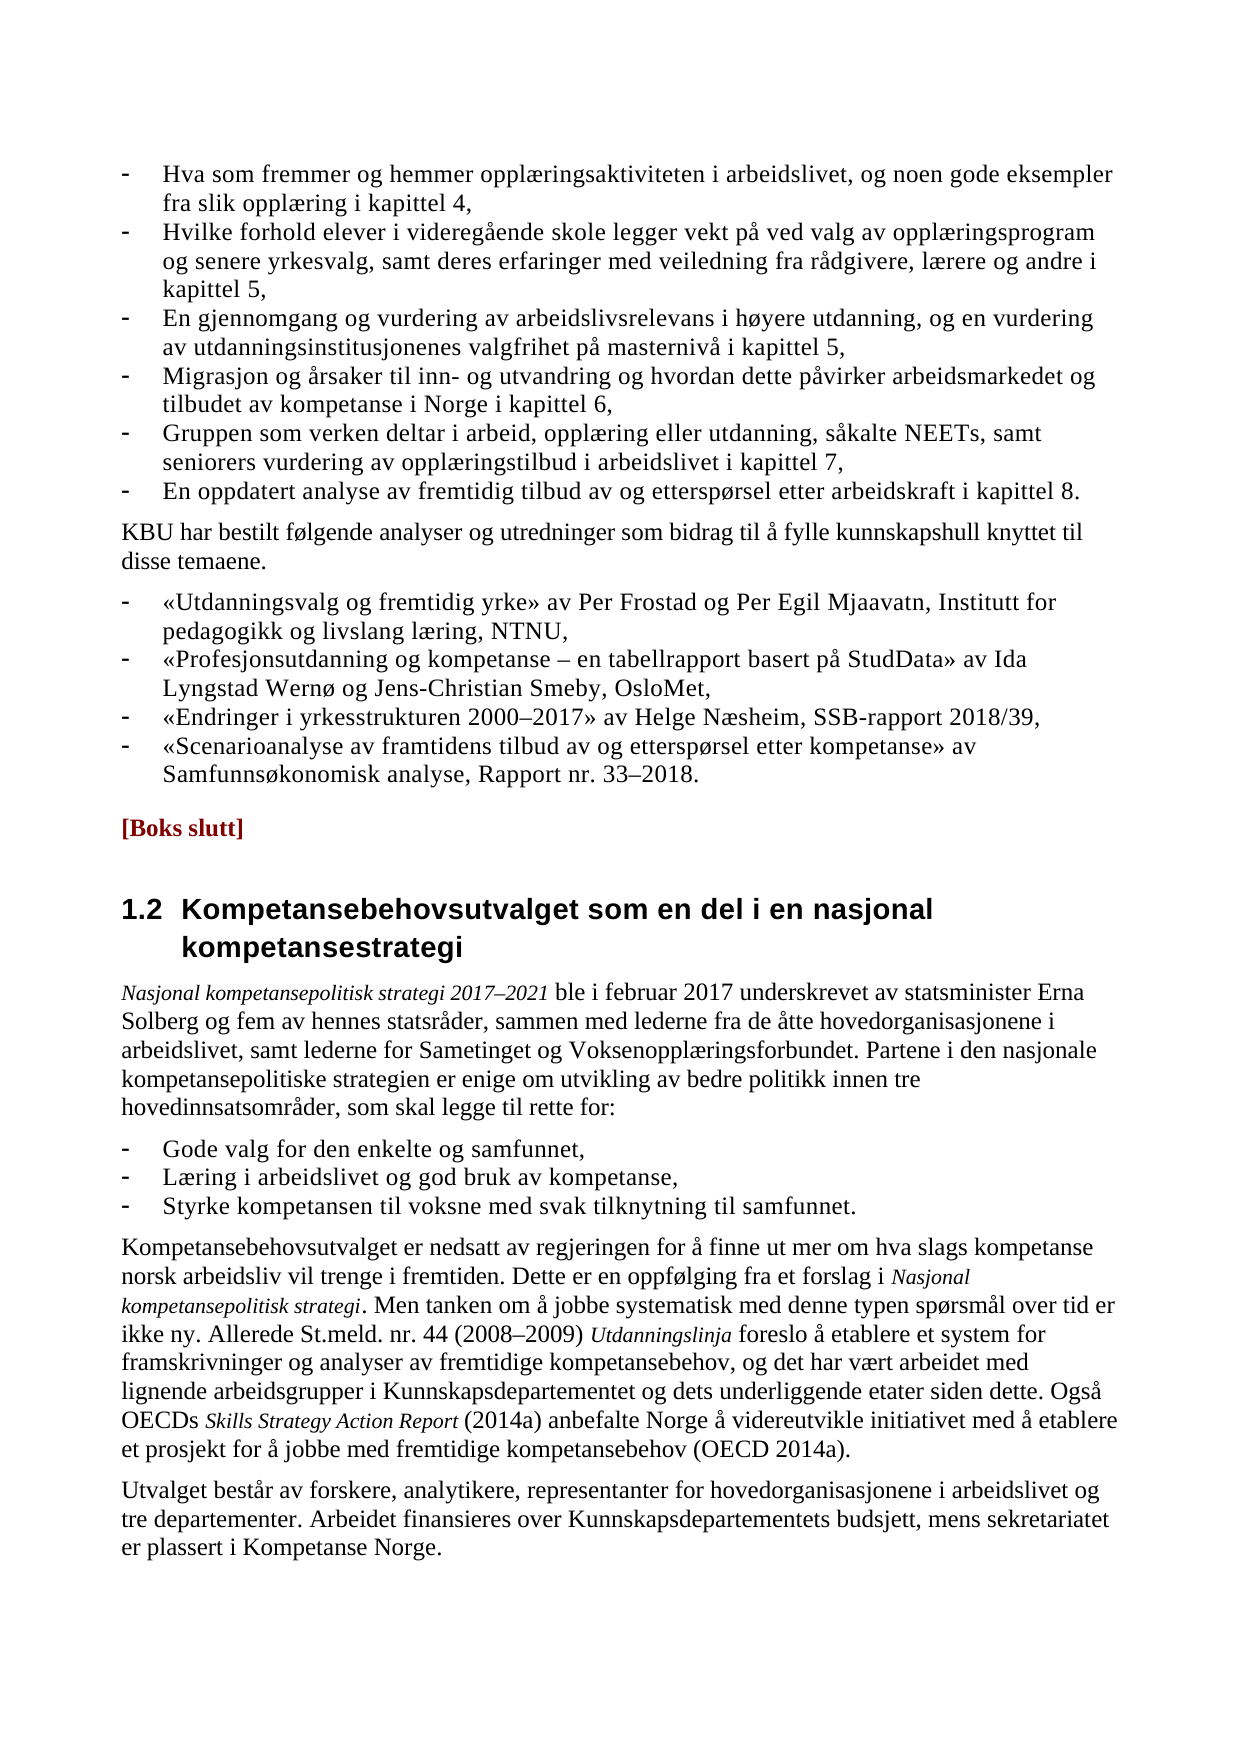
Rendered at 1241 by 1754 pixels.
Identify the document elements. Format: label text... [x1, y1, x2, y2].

list En oppdatert analyse av fremtidig tilbud av og etterspørsel etter arbeidskraft i kapittel 8. [121, 476, 1119, 504]
list Læring i arbeidslivet og god bruk av kompetanse, [121, 1162, 1119, 1191]
list En gjennomgang og vurdering av arbeidslivsrelevans i høyere utdanning, og en vurdering av utdanningsinstitusjonenes valgfrihet på masternivå i kapittel 5, [121, 303, 1119, 361]
list «Scenarioanalyse av framtidens tilbud av og etterspørsel etter kompetanse» av Samfunnsøkonomisk analyse, Rapport nr. 33–2018. [121, 731, 1119, 788]
list Migrasjon og årsaker til inn- og utvandring og hvordan dette påvirker arbeidsmarkedet og tilbudet av kompetanse i Norge i kapittel 6, [121, 361, 1119, 418]
list Gruppen som verken deltar i arbeid, opplæring eller utdanning, såkalte NEETs, samt seniorers vurdering av opplæringstilbud i arbeidslivet i kapittel 7, [121, 418, 1119, 476]
text Utvalget består av forskere, analytikere, representanter for hovedorganisasjonene i arbeidslivet og tre departementer. Arbeidet finansieres over Kunnskapsdepartementets budsjett, mens sekretariatet er plassert i Kompetanse Norge. [121, 1475, 1119, 1561]
text KBU har bestilt følgende analyser og utredninger som bidrag til å fylle kunnskapshull knyttet til disse temaene. [121, 517, 1119, 574]
list Styrke kompetansen til voksne med svak tilknytning til samfunnet. [121, 1191, 1119, 1220]
list «Utdanningsvalg og fremtidig yrke» av Per Frostad og Per Egil Mjaavatn, Institutt for pedagogikk og livslang læring, NTNU, [121, 587, 1119, 644]
list «Profesjonsutdanning og kompetanse – en tabellrapport basert på StudData» av Ida Lyngstad Wernø og Jens-Christian Smeby, OsloMet, [121, 644, 1119, 702]
text [Boks slutt] [121, 813, 1119, 842]
subtitle Kompetansebehovsutvalget som en del i en nasjonal kompetansestrategi [121, 892, 1119, 964]
list Hvilke forhold elever i videregående skole legger vekt på ved valg av opplæringsprogram og senere yrkesvalg, samt deres erfaringer med veiledning fra rådgivere, lærere og andre i kapittel 5, [121, 217, 1119, 303]
text Nasjonal kompetansepolitisk strategi 2017–2021 ble i februar 2017 underskrevet av statsminister Erna Solberg og fem av hennes statsråder, sammen med lederne fra de åtte hovedorganisasjonene i arbeidslivet, samt lederne for Sametinget og Voksenopplæringsforbundet. Partene i den nasjonale kompetansepolitiske strategien er enige om utvikling av bedre politikk innen tre hovedinnsatsområder, som skal legge til rette for: [121, 977, 1119, 1121]
text Kompetansebehovsutvalget er nedsatt av regjeringen for å finne ut mer om hva slags kompetanse norsk arbeidsliv vil trenge i fremtiden. Dette er en oppfølging fra et forslag i Nasjonal kompetansepolitisk strategi. Men tanken om å jobbe systematisk med denne typen spørsmål over tid er ikke ny. Allerede St.meld. nr. 44 (2008–2009) Utdanningslinja foreslo å etablere et system for framskrivninger og analyser av fremtidige kompetansebehov, og det har vært arbeidet med lignende arbeidsgrupper i Kunnskapsdepartementet og dets underliggende etater siden dette. Også OECDs Skills Strategy Action Report (2014a) anbefalte Norge å videreutvikle initiativet med å etablere et prosjekt for å jobbe med fremtidige kompetansebehov (OECD 2014a). [121, 1232, 1119, 1462]
list «Endringer i yrkesstrukturen 2000–2017» av Helge Næsheim, SSB-rapport 2018/39, [121, 702, 1119, 731]
list Hva som fremmer og hemmer opplæringsaktiviteten i arbeidslivet, og noen gode eksempler fra slik opplæring i kapittel 4, [121, 159, 1119, 217]
list Gode valg for den enkelte og samfunnet, [121, 1134, 1119, 1162]
